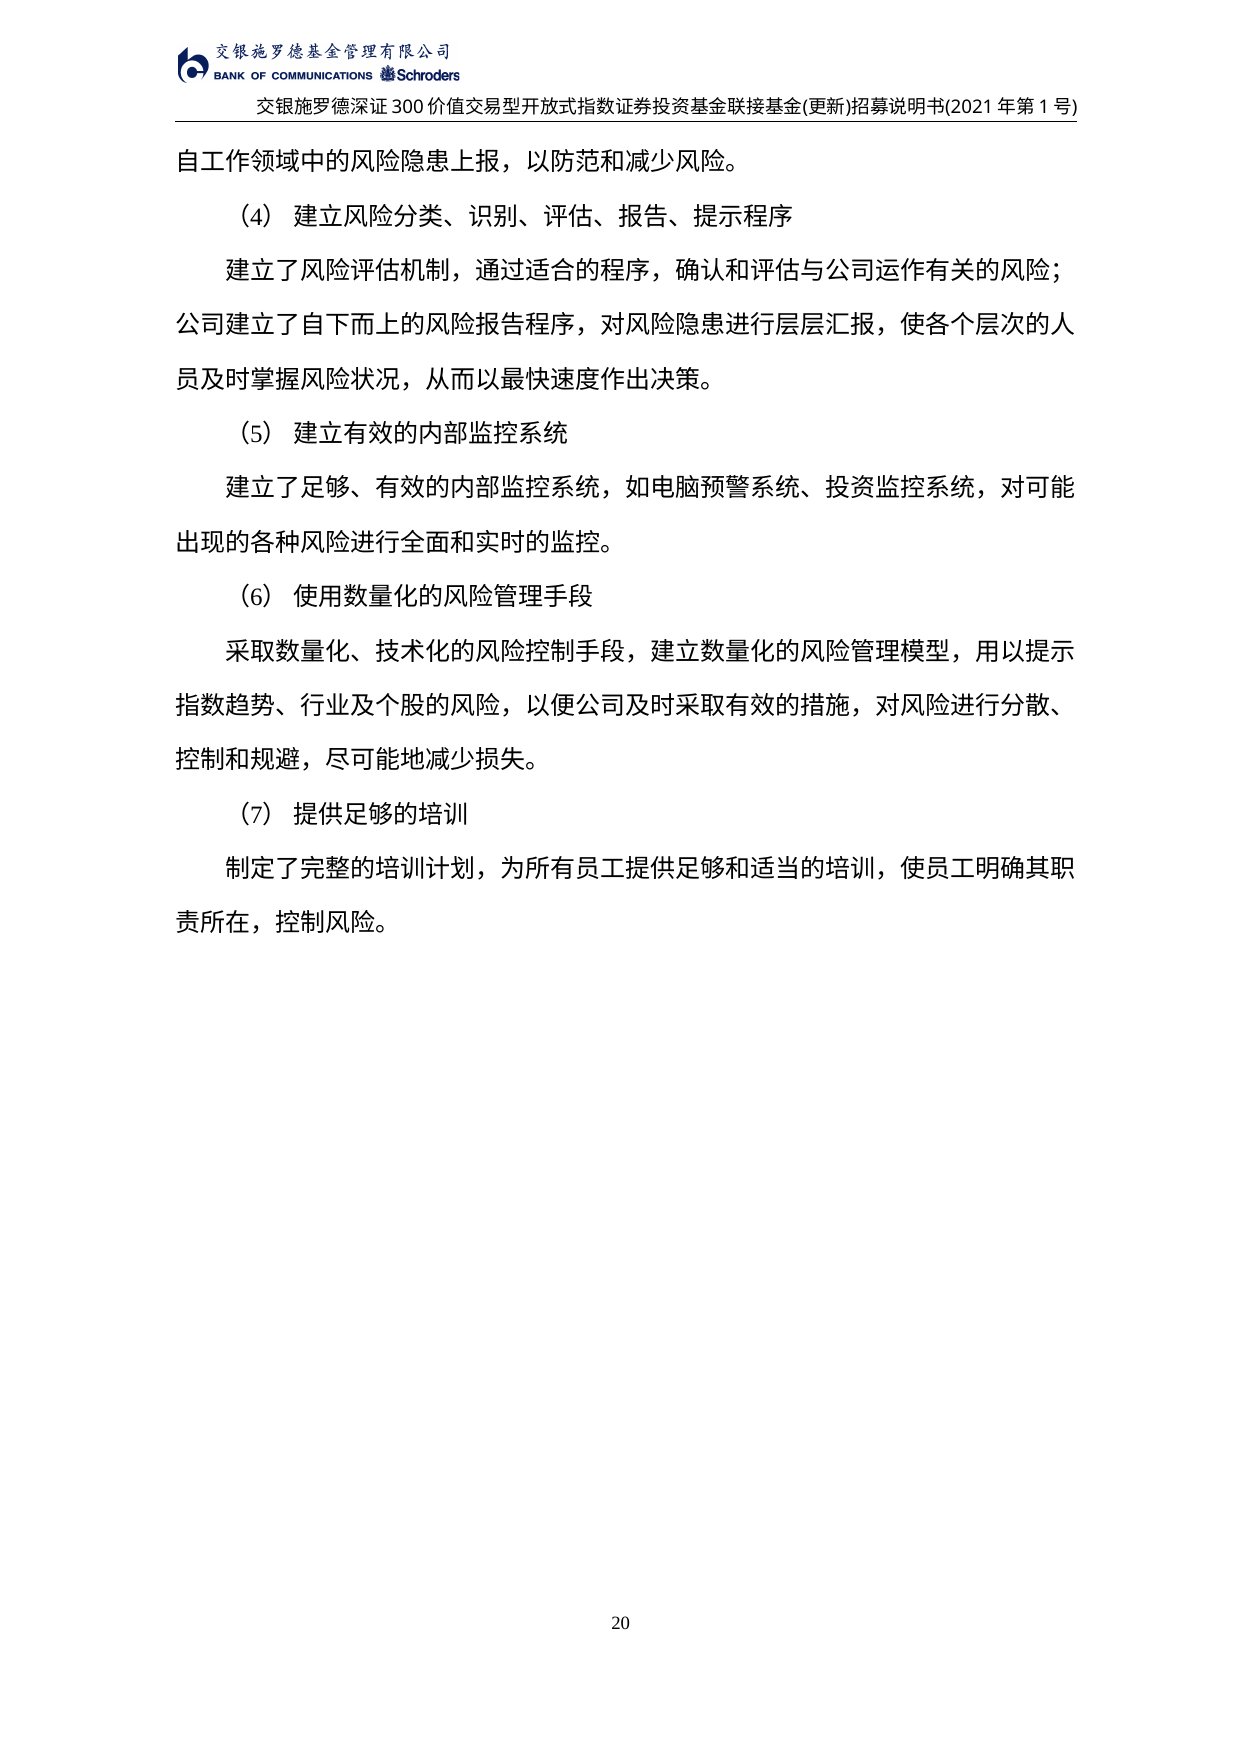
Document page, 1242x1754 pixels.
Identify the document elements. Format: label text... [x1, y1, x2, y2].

text （7） 提供足够的培训 [175, 794, 1077, 830]
text 建立了足够、有效的内部监控系统，如电脑预警系统、投资监控系统，对可能出现的各种风险进行全面和实时的监控。 [175, 468, 1077, 558]
text （4） 建立风险分类、识别、评估、报告、提示程序 [175, 196, 1077, 232]
text （6） 使用数量化的风险管理手段 [175, 577, 1077, 613]
text 制定了完整的培训计划，为所有员工提供足够和适当的培训，使员工明确其职责所在，控制风险。 [175, 848, 1077, 939]
text （5） 建立有效的内部监控系统 [175, 413, 1077, 450]
text 建立了风险评估机制，通过适合的程序，确认和评估与公司运作有关的风险；公司建立了自下而上的风险报告程序，对风险隐患进行层层汇报，使各个层次的人员及时掌握风险状况，从而以最快速度作出决策。 [175, 250, 1077, 395]
picture [178, 43, 460, 83]
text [175, 142, 1077, 178]
text 采取数量化、技术化的风险控制手段，建立数量化的风险管理模型，用以提示指数趋势、行业及个股的风险，以便公司及时采取有效的措施，对风险进行分散、控制和规避，尽可能地减少损失。 [175, 631, 1077, 776]
